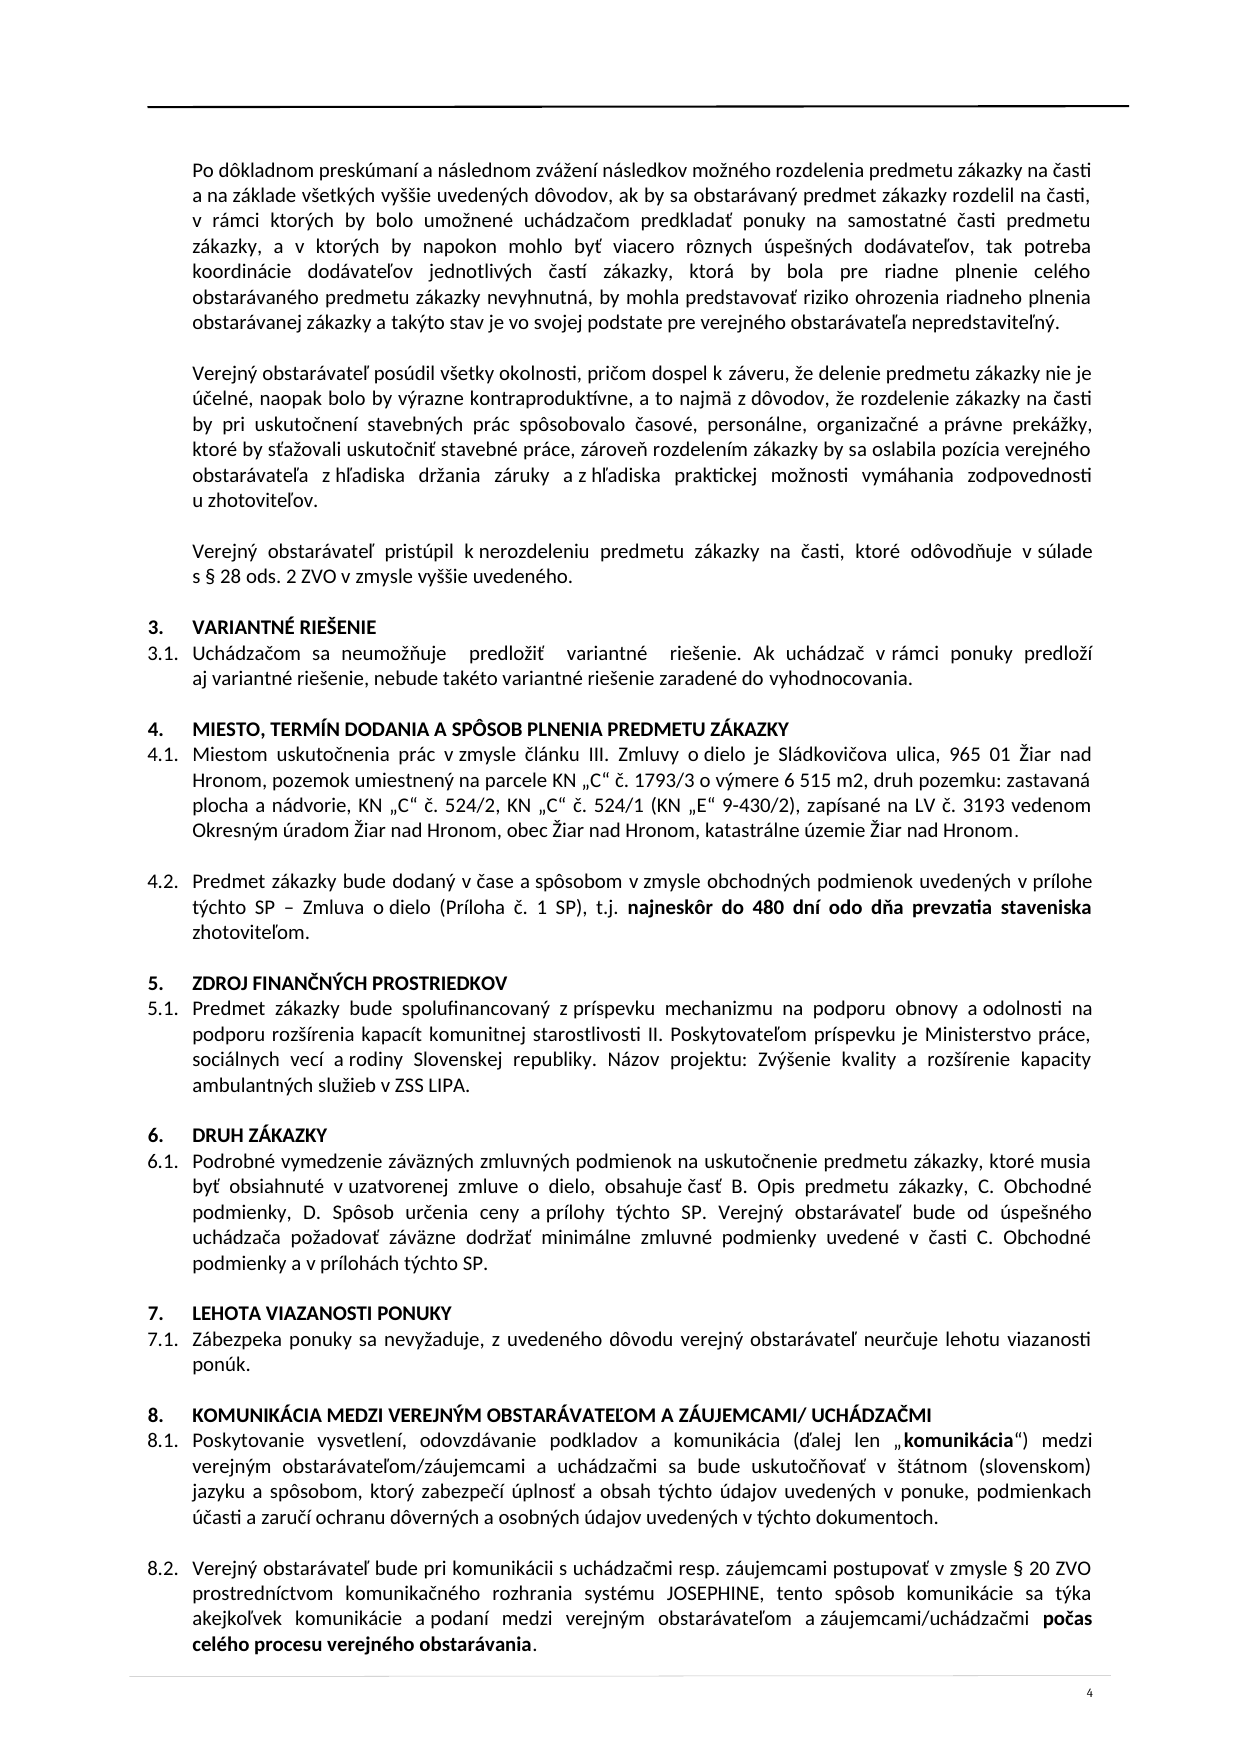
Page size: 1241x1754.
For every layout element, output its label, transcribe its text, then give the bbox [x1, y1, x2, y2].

text Po dôkladnom preskúmaní a následnom zvážení následkov možného rozdelenia predmetu zákazky na časti a na základe všetkých vyššie uvedených dôvodov, ak by sa obstarávaný predmet zákazky rozdelil na časti, v rámci ktorých by bolo umožnené uchádzačom predkladať ponuky na samostatné časti predmetu zákazky, a v ktorých by napokon mohlo byť viacero rôznych úspešných dodávateľov, tak potreba koordinácie dodávateľov jednotlivých častí zákazky, ktorá by bola pre riadne plnenie celého obstarávaného predmetu zákazky nevyhnutná, by mohla predstavovať riziko ohrozenia riadneho plnenia obstarávanej zákazky a takýto stav je vo svojej podstate pre verejného obstarávateľa nepredstaviteľný. [192, 157, 1092, 335]
text Verejný obstarávateľ posúdil všetky okolnosti, pričom dospel k záveru, že delenie predmetu zákazky nie je účelné, naopak bolo by výrazne kontraproduktívne, a to najmä z dôvodov, že rozdelenie zákazky na časti by pri uskutočnení stavebných prác spôsobovalo časové, personálne, organizačné a právne prekážky, ktoré by sťažovali uskutočniť stavebné práce, zároveň rozdelením zákazky by sa oslabila pozícia verejného obstarávateľa z hľadiska držania záruky a z hľadiska praktickej možnosti vymáhania zodpovednosti u zhotoviteľov. [192, 360, 1092, 513]
list Verejný obstarávateľ bude pri komunikácii s uchádzačmi resp. záujemcami postupovať v zmysle § 20 ZVO prostredníctvom komunikačného rozhrania systému JOSEPHINE, tento spôsob komunikácie sa týka akejkoľvek komunikácie a podaní medzi verejným obstarávateľom a záujemcami/uchádzačmi počas celého procesu verejného obstarávania. [147, 1555, 1092, 1656]
list MIESTO, TERMÍN DODANIA A SPÔSOB PLNENIA PREDMETU ZÁKAZKY [148, 716, 1092, 741]
list ZDROJ FINANČNÝCH PROSTRIEDKOV [148, 970, 1092, 996]
text Verejný obstarávateľ pristúpil k nerozdeleniu predmetu zákazky na časti, ktoré odôvodňuje v súlade s § 28 ods. 2 ZVO v zmysle vyššie uvedeného. [192, 538, 1092, 589]
list Poskytovanie vysvetlení, odovzdávanie podkladov a komunikácia (ďalej len „komunikácia“) medzi verejným obstarávateľom/záujemcami a uchádzačmi sa bude uskutočňovať v štátnom (slovenskom) jazyku a spôsobom, ktorý zabezpečí úplnosť a obsah týchto údajov uvedených v ponuke, podmienkach účasti a zaručí ochranu dôverných a osobných údajov uvedených v týchto dokumentoch. [147, 1428, 1092, 1529]
list LEHOTA VIAZANOSTI PONUKY [148, 1301, 1092, 1326]
list Miestom uskutočnenia prác v zmysle článku III. Zmluvy o dielo je Sládkovičova ulica, 965 01 Žiar nad Hronom, pozemok umiestnený na parcele KN „C“ č. 1793/3 o výmere 6 515 m2, druh pozemku: zastavaná plocha a nádvorie, KN „C“ č. 524/2, KN „C“ č. 524/1 (KN „E“ 9-430/2), zapísané na LV č. 3193 vedenom Okresným úradom Žiar nad Hronom, obec Žiar nad Hronom, katastrálne územie Žiar nad Hronom. [147, 741, 1092, 843]
list KOMUNIKÁCIA MEDZI VEREJNÝM OBSTARÁVATEĽOM A ZÁUJEMCAMI/ UCHÁDZAČMI [148, 1402, 1092, 1428]
list VARIANTNÉ RIEŠENIE [148, 614, 1092, 640]
list Podrobné vymedzenie záväzných zmluvných podmienok na uskutočnenie predmetu zákazky, ktoré musia byť obsiahnuté v uzatvorenej zmluve o dielo, obsahuje časť B. Opis predmetu zákazky, C. Obchodné podmienky, D. Spôsob určenia ceny a prílohy týchto SP. Verejný obstarávateľ bude od úspešného uchádzača požadovať záväzne dodržať minimálne zmluvné podmienky uvedené v časti C. Obchodné podmienky a v prílohách týchto SP. [147, 1148, 1092, 1275]
list Predmet zákazky bude spolufinancovaný z príspevku mechanizmu na podporu obnovy a odolnosti na podporu rozšírenia kapacít komunitnej starostlivosti II. Poskytovateľom príspevku je Ministerstvo práce, sociálnych vecí a rodiny Slovenskej republiky. Názov projektu: Zvýšenie kvality a rozšírenie kapacity ambulantných služieb v ZSS LIPA. [147, 996, 1092, 1097]
list Uchádzačom sa neumožňuje predložiť variantné riešenie. Ak uchádzač v rámci ponuky predloží aj variantné riešenie, nebude takéto variantné riešenie zaradené do vyhodnocovania. [147, 640, 1092, 691]
list Predmet zákazky bude dodaný v čase a spôsobom v zmysle obchodných podmienok uvedených v prílohe týchto SP – Zmluva o dielo (Príloha č. 1 SP), t.j. najneskôr do 480 dní odo dňa prevzatia staveniska zhotoviteľom. [147, 868, 1092, 945]
list Zábezpeka ponuky sa nevyžaduje, z uvedeného dôvodu verejný obstarávateľ neurčuje lehotu viazanosti ponúk. [147, 1326, 1092, 1377]
list DRUH ZÁKAZKY [148, 1123, 1092, 1148]
